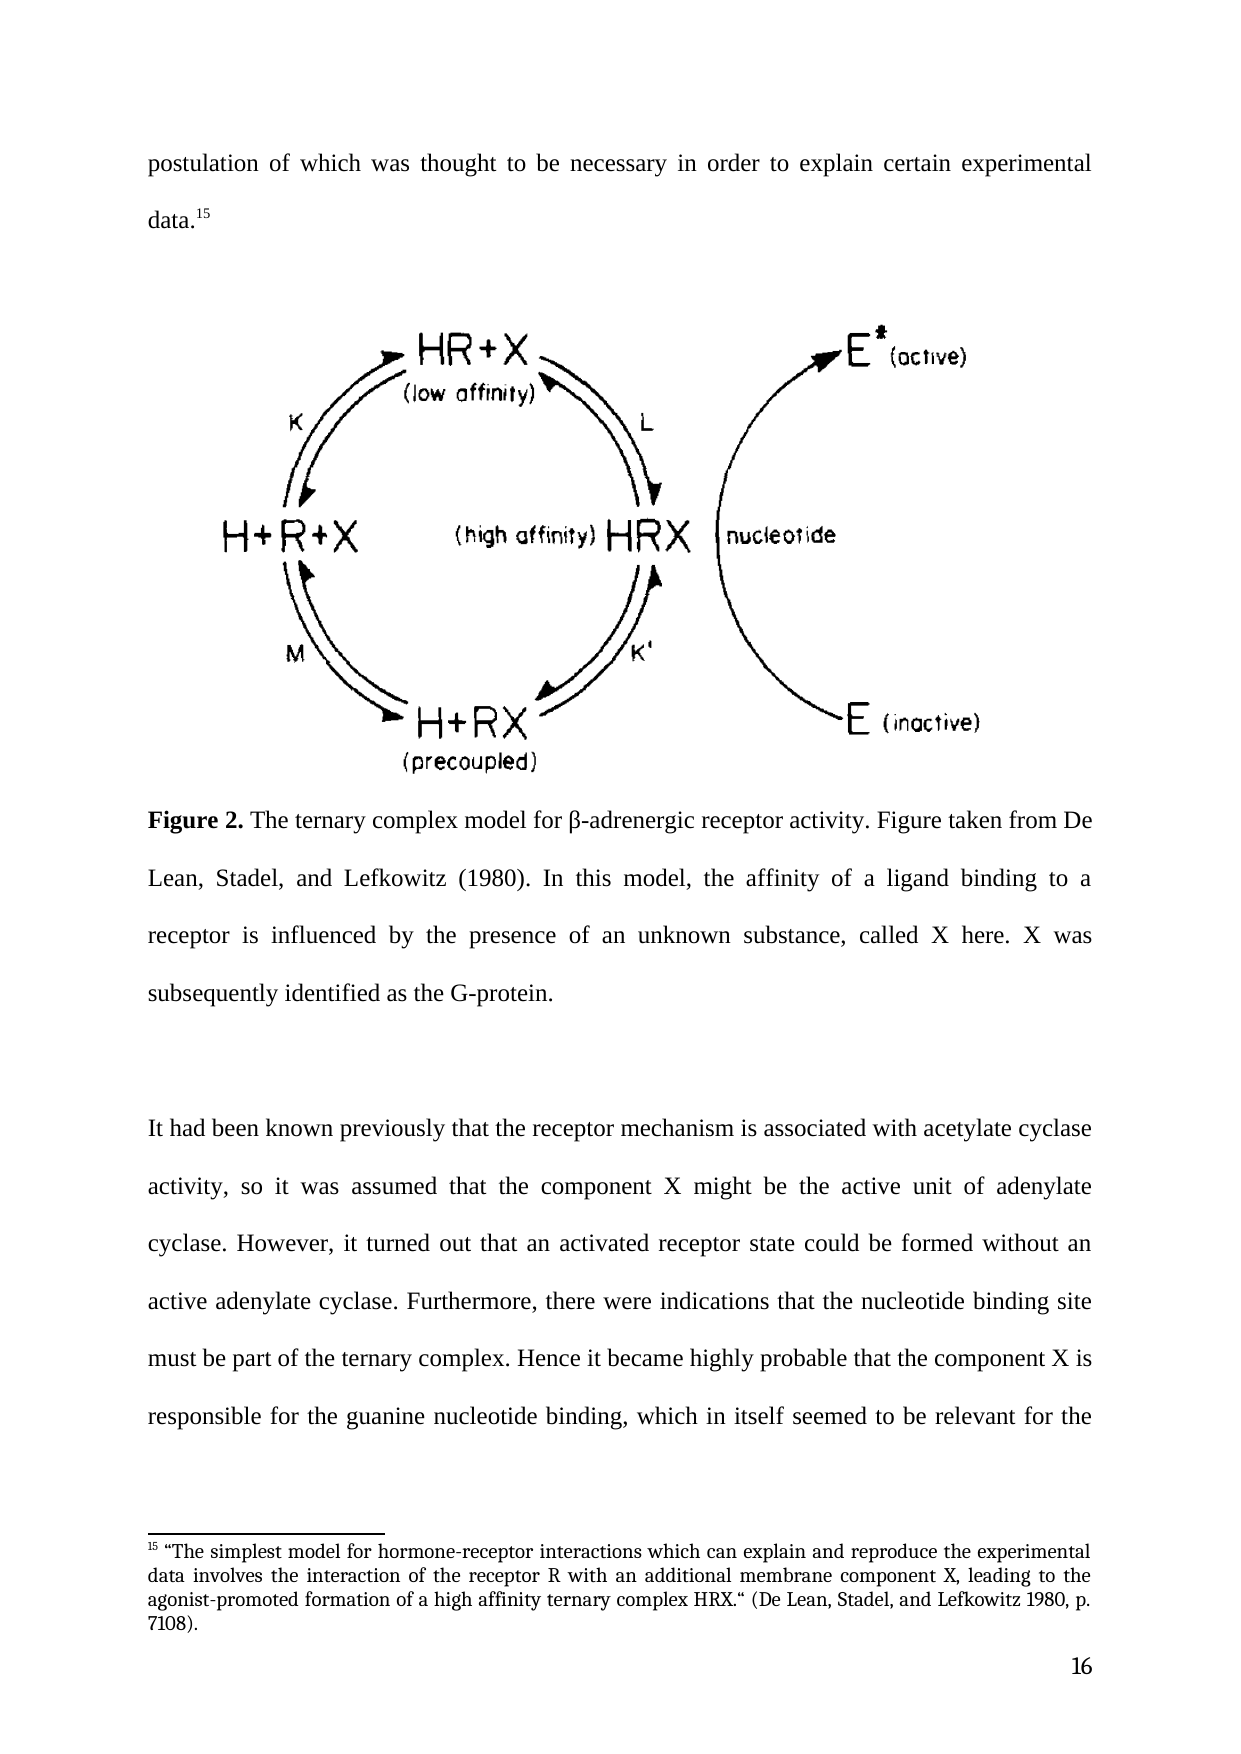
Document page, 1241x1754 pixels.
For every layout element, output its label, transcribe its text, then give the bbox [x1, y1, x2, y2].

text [148, 148, 1093, 234]
picture [206, 320, 992, 777]
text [148, 1113, 1093, 1430]
text Figure 2. The ternary complex model for β-adrenergic receptor activity. Figure taken from De Lean, Stadel, and Lefkowitz (1980). In this model, the affinity of a ligand binding to a receptor is influenced by the presence of an unknown substance, called X here. X was subsequently identified as the G-protein. [148, 805, 1093, 1006]
